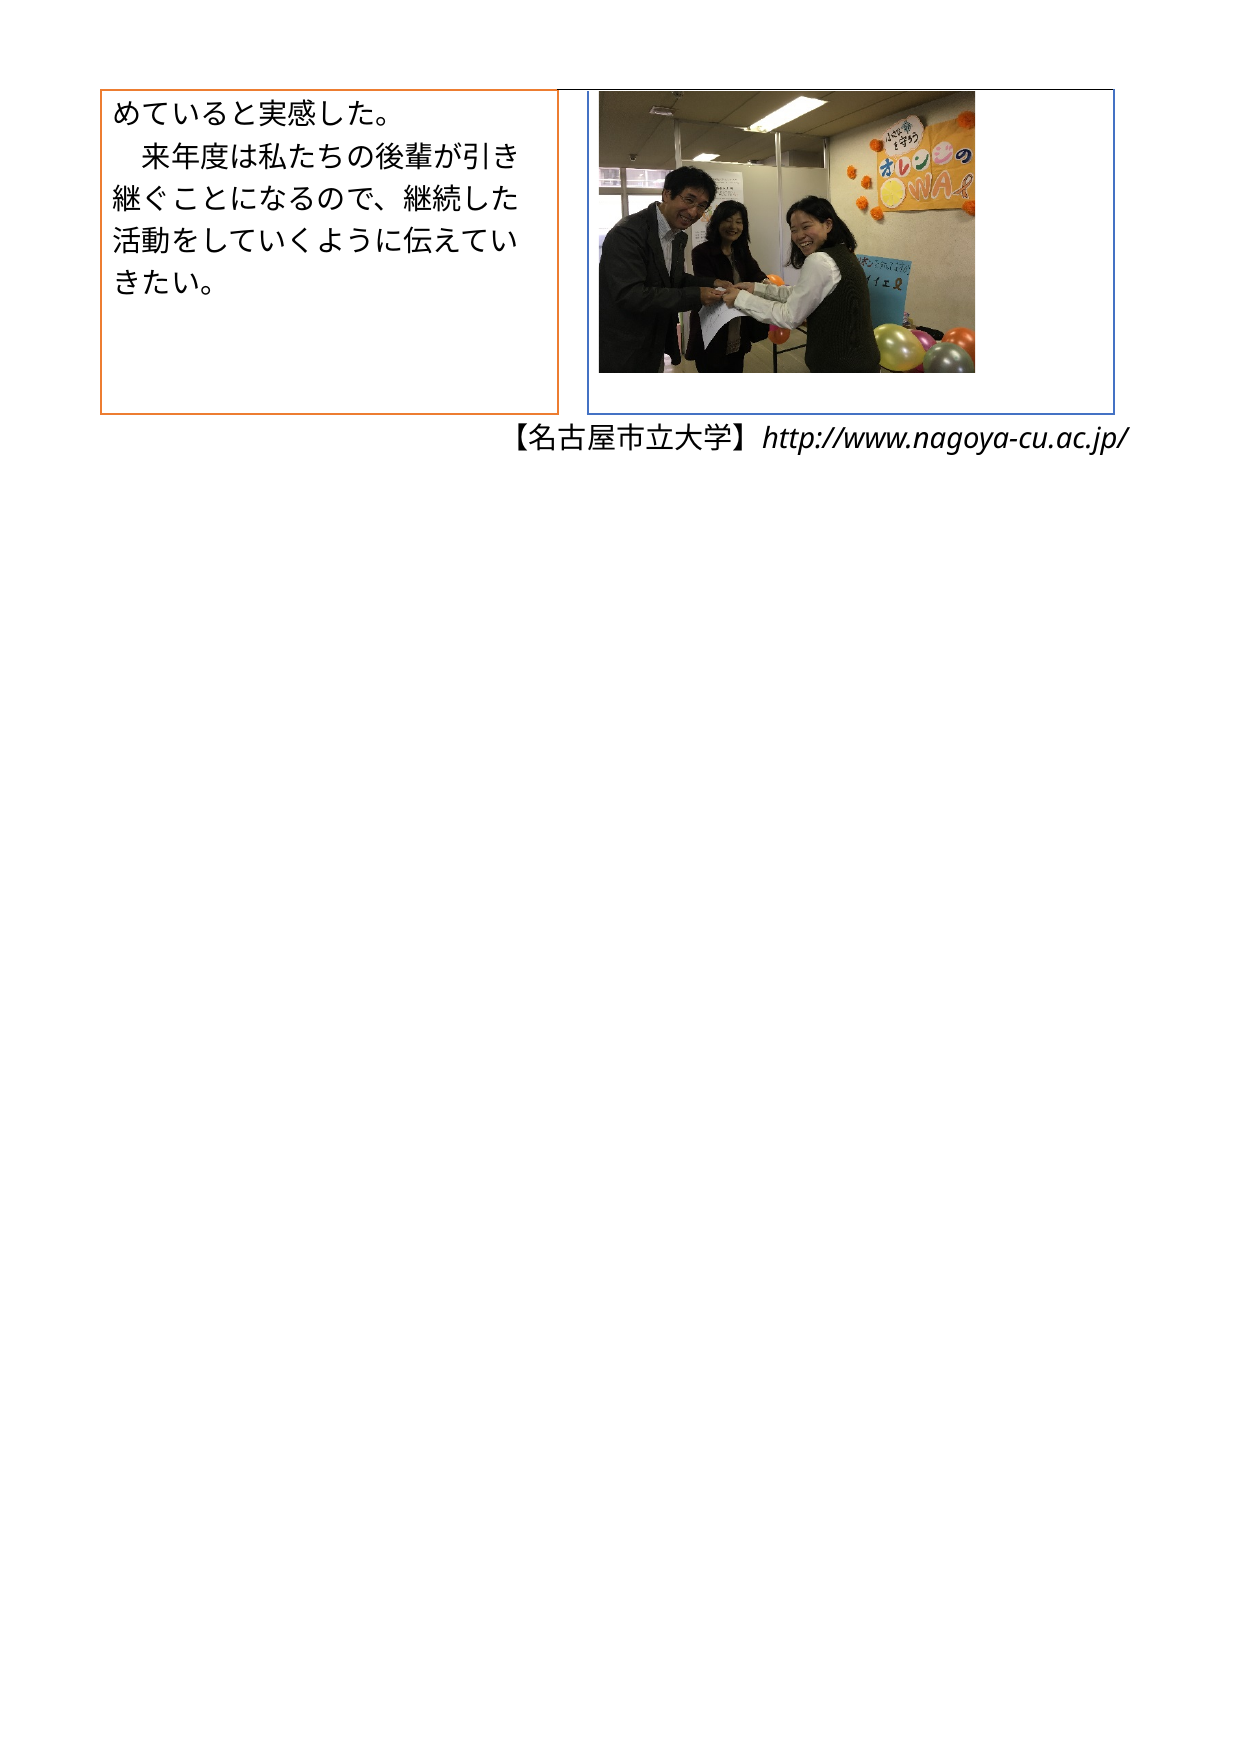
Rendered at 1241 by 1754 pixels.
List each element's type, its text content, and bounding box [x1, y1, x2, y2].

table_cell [102, 91, 557, 413]
picture [598, 91, 976, 373]
text 【名古屋市立大学】http://www.nagoya-cu.ac.jp/ [112, 415, 1128, 457]
